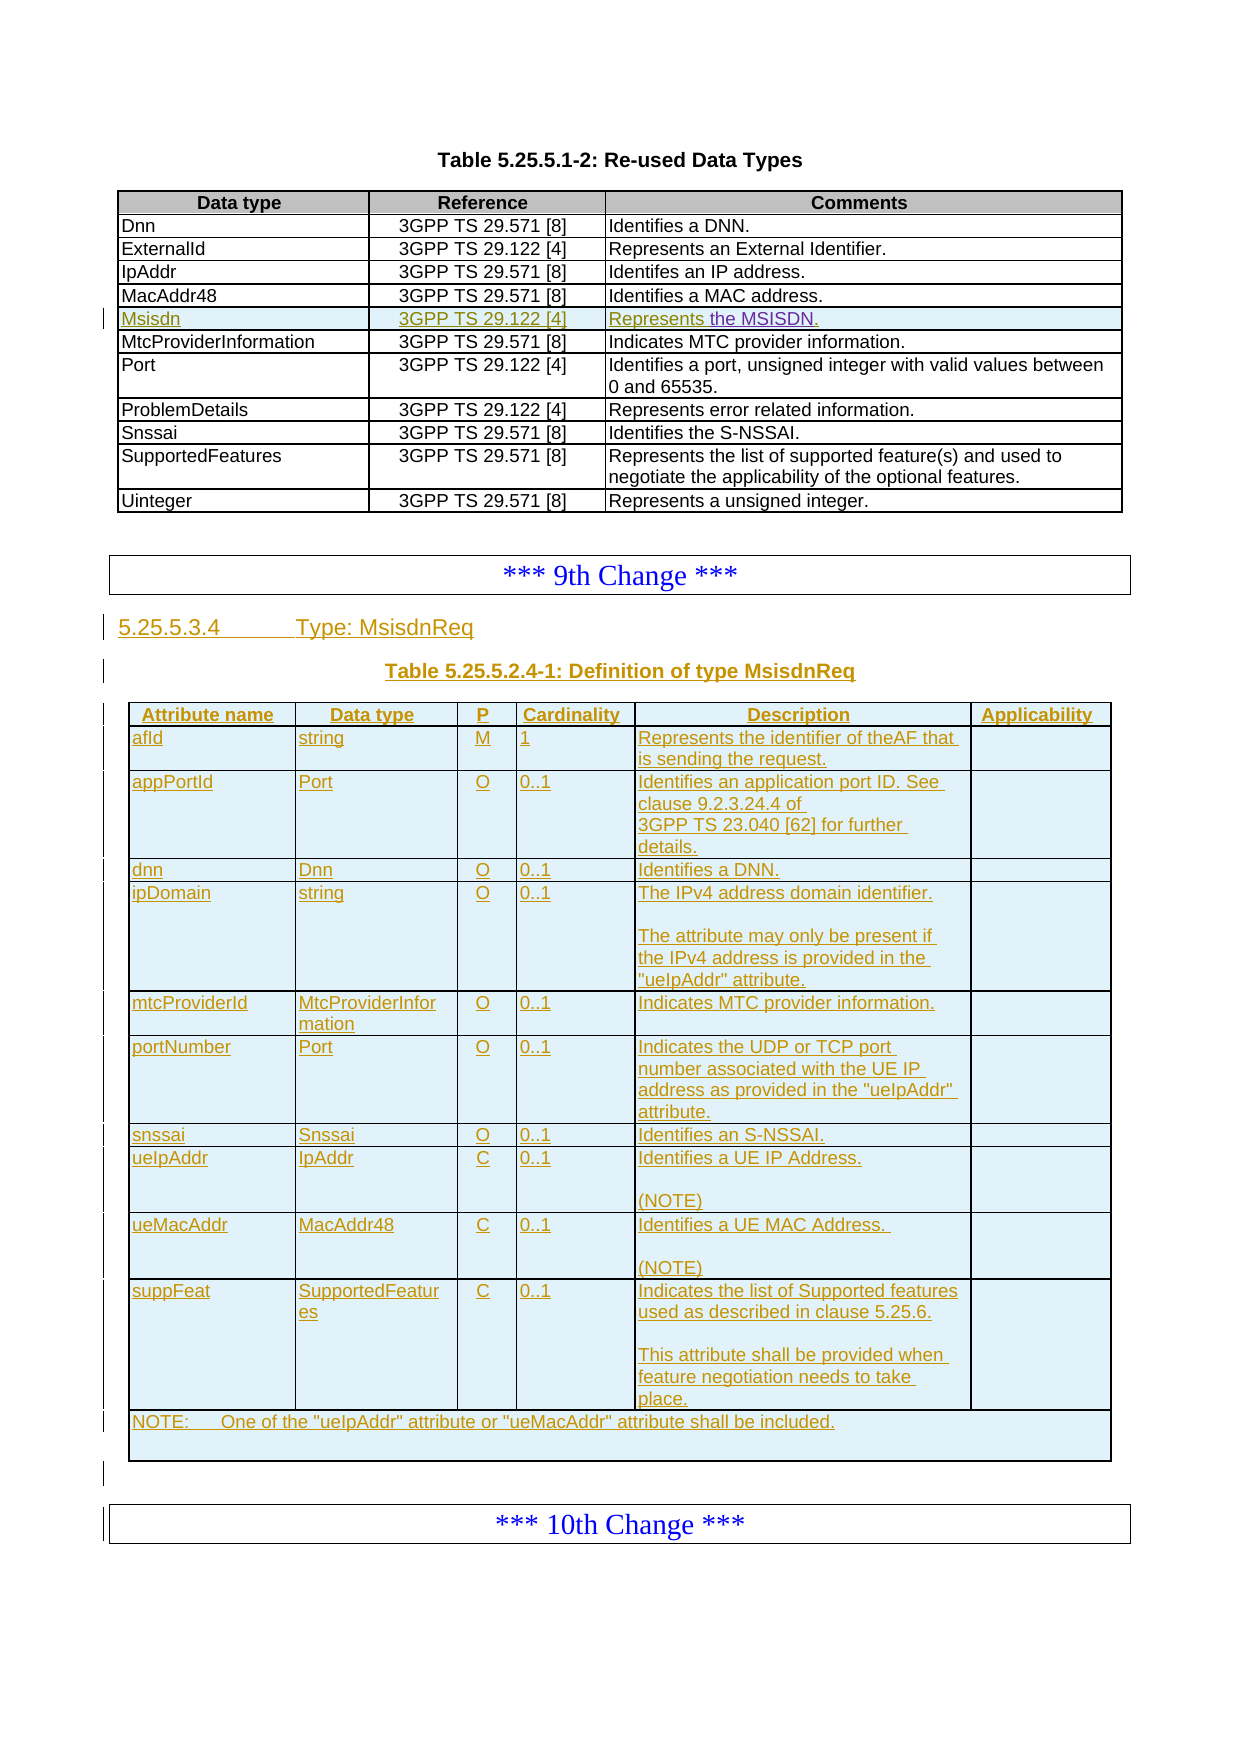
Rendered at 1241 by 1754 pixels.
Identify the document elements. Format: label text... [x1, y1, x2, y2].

text Table 5.25.5.1-2: Re-used Data Types [118, 148, 1122, 172]
text *** 9th Change *** [110, 556, 1130, 594]
table_cell 3GPP TS 29.571 [8] [370, 215, 605, 237]
table_cell 3GPP TS 29.571 [8] [370, 285, 605, 306]
table_cell SupportedFeatures [119, 445, 368, 488]
table_cell Identifies a DNN. [606, 215, 1121, 237]
table_cell IpAddr [119, 261, 368, 283]
table_cell Represents the list of supported feature(s) and used to negotiate the applicability of the optional features. [606, 445, 1121, 488]
table_cell Represents error related information. [606, 399, 1121, 420]
table_cell 3GPP TS 29.571 [8] [370, 331, 605, 352]
table_cell Identifies a MAC address. [606, 285, 1121, 306]
table_cell Uinteger [119, 490, 368, 511]
table_header Reference [370, 192, 605, 213]
table_cell Identifies a port, unsigned integer with valid values between 0 and 65535. [606, 354, 1121, 397]
table_cell Identifes an IP address. [606, 261, 1121, 283]
table_cell ProblemDetails [119, 399, 368, 420]
table_cell 3GPP TS 29.122 [4] [370, 238, 605, 260]
table_header Comments [606, 192, 1121, 213]
table_cell Snssai [119, 422, 368, 443]
table_cell Port [119, 354, 368, 397]
text *** 10th Change *** [110, 1505, 1130, 1543]
table_cell Represents a unsigned integer. [606, 490, 1121, 511]
table_cell 3GPP TS 29.122 [4] [370, 399, 605, 420]
table_cell MacAddr48 [119, 285, 368, 306]
table_cell Identifies the S-NSSAI. [606, 422, 1121, 443]
table_cell Indicates MTC provider information. [606, 331, 1121, 352]
table_cell 3GPP TS 29.571 [8] [370, 261, 605, 283]
table_cell 3GPP TS 29.571 [8] [370, 422, 605, 443]
table_cell 3GPP TS 29.571 [8] [370, 490, 605, 511]
table_header Data type [119, 192, 368, 213]
table_cell Dnn [119, 215, 368, 237]
table_cell MtcProviderInformation [119, 331, 368, 352]
table_cell 3GPP TS 29.571 [8] [370, 445, 605, 488]
table_cell ExternalId [119, 238, 368, 260]
table_cell 3GPP TS 29.122 [4] [370, 354, 605, 397]
table_cell Represents an External Identifier. [606, 238, 1121, 260]
